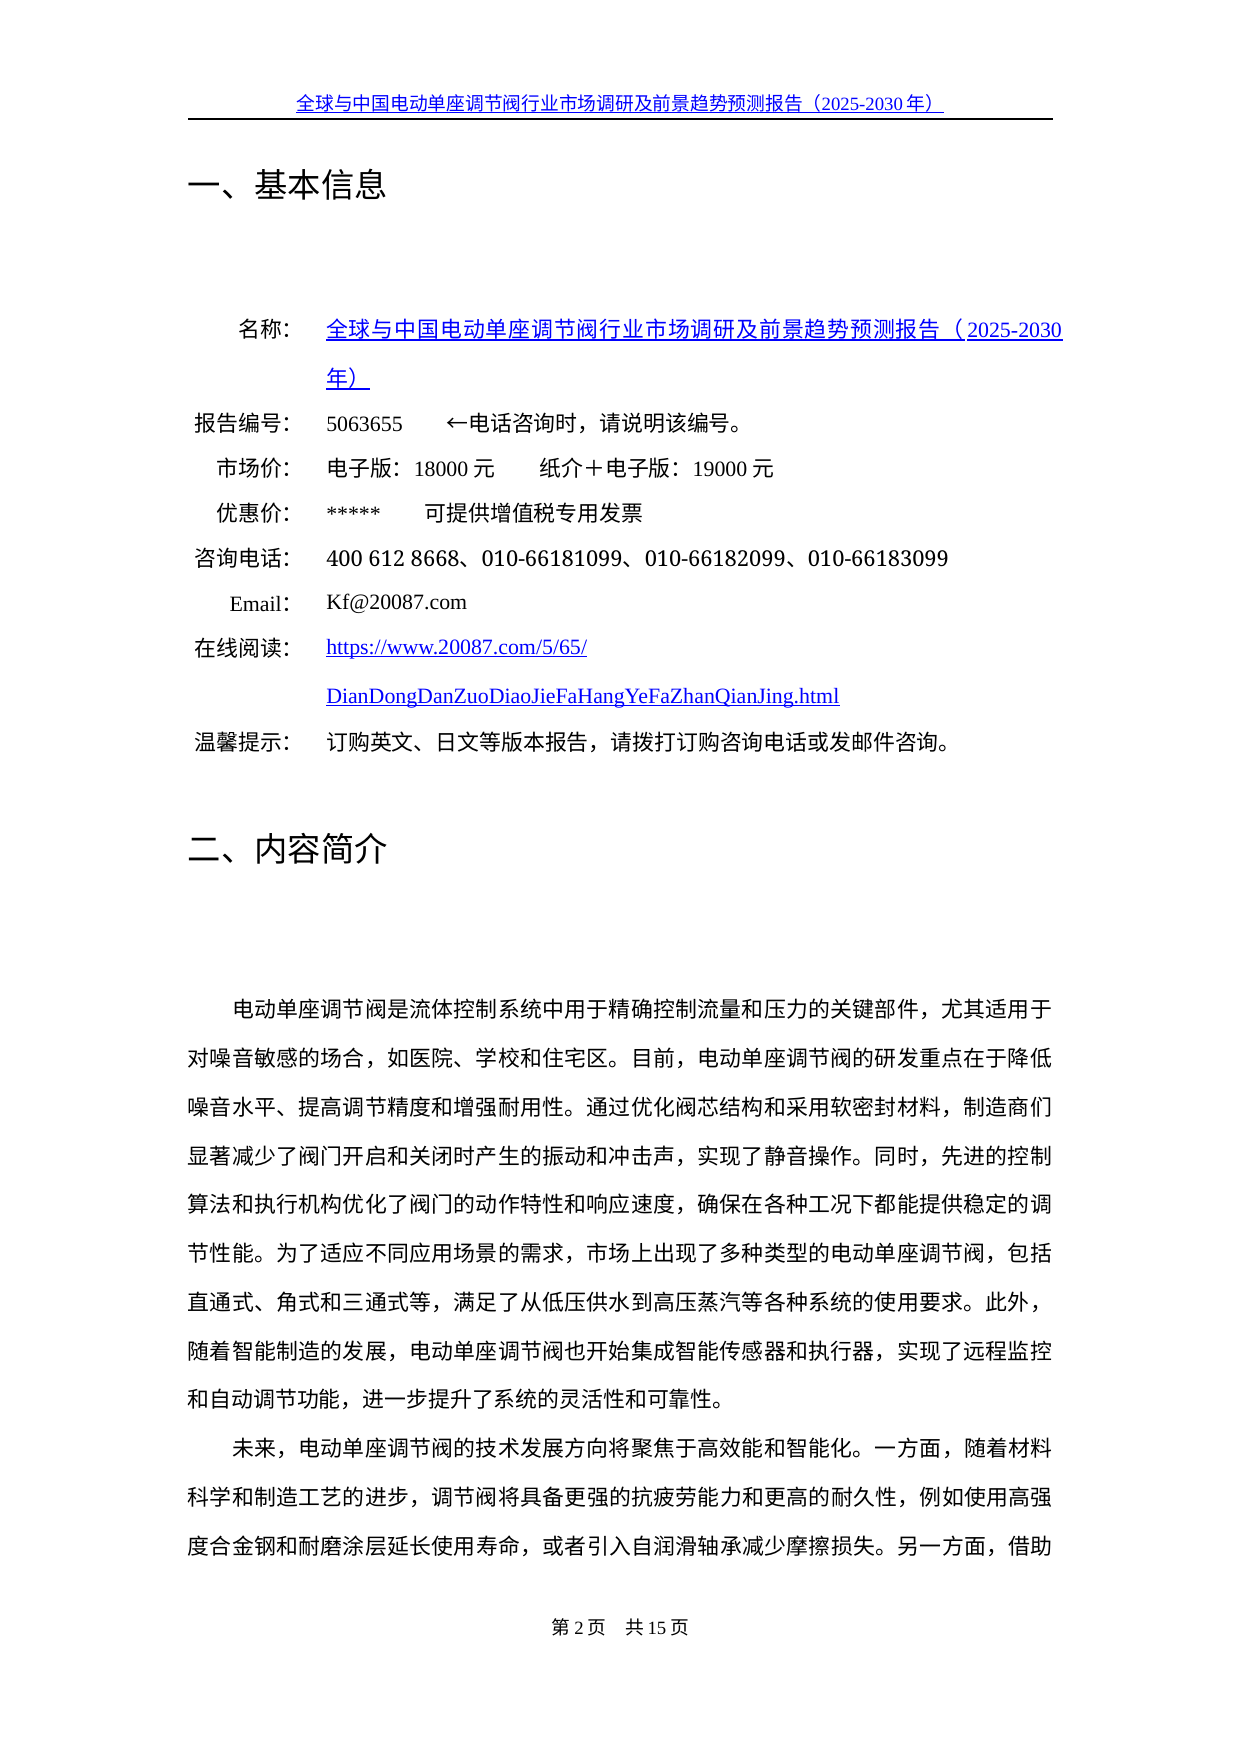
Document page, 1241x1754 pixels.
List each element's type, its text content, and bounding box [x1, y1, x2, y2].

title 一、基本信息 [187, 150, 1053, 215]
table_cell 在线阅读： [167, 630, 315, 724]
table_cell 市场价： [167, 450, 315, 495]
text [187, 992, 1053, 1561]
table_cell Kf@20087.com [315, 585, 1073, 630]
table_cell 电子版：18000 元 纸介＋电子版：19000 元 [315, 450, 1073, 495]
table_header 名称： [167, 312, 315, 405]
table_cell 400 612 8668、010-66181099、010-66182099、010-66183099 [315, 540, 1073, 585]
table_cell ***** 可提供增值税专用发票 [315, 495, 1073, 540]
table_cell 5063655 ←电话咨询时，请说明该编号。 [315, 405, 1073, 450]
table_cell 咨询电话： [167, 540, 315, 585]
title 二、内容简介 [187, 814, 1053, 879]
table_cell 优惠价： [167, 495, 315, 540]
table_cell 订购英文、日文等版本报告，请拨打订购咨询电话或发邮件咨询。 [315, 724, 1073, 769]
table_cell 温馨提示： [167, 724, 315, 769]
table_header 全球与中国电动单座调节阀行业市场调研及前景趋势预测报告（2025-2030年） [315, 312, 1073, 405]
table_cell 报告编号： [167, 405, 315, 450]
table_cell [315, 630, 1073, 724]
table_cell Email： [167, 585, 315, 630]
